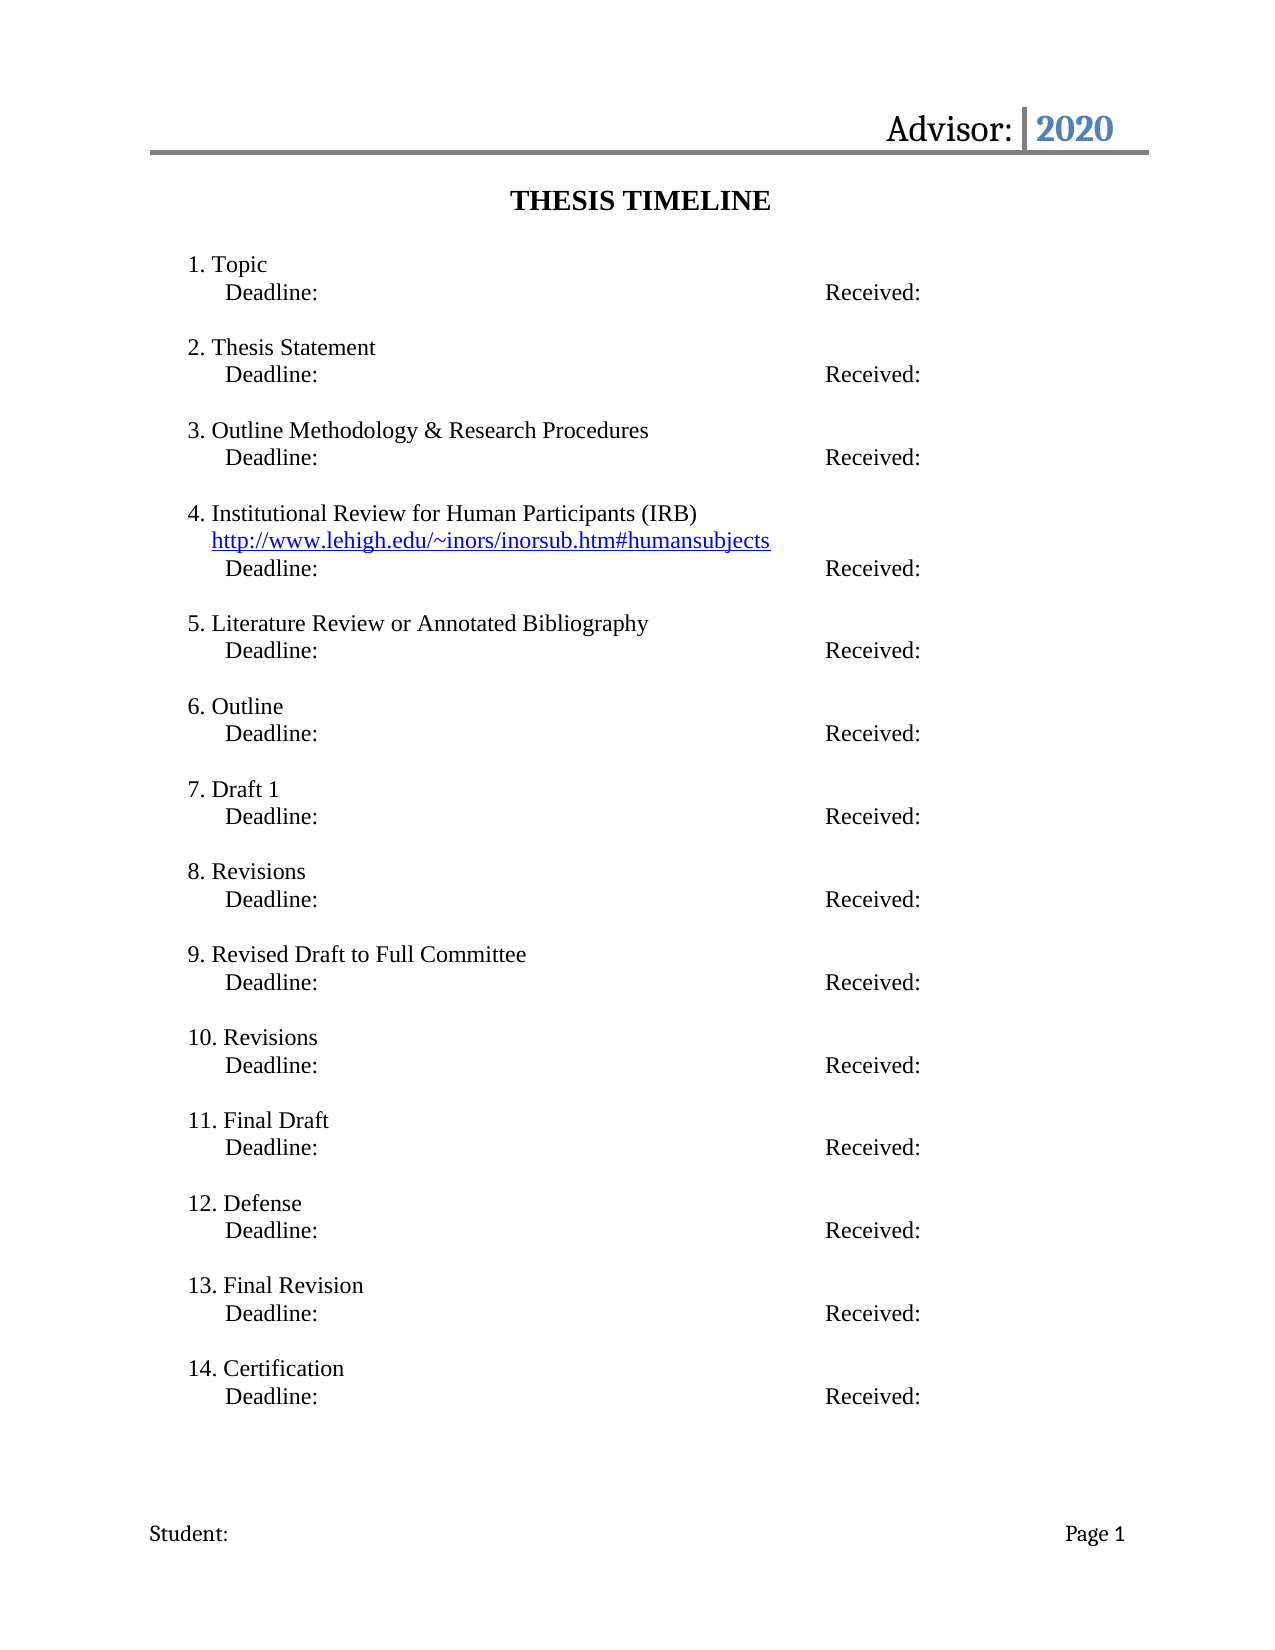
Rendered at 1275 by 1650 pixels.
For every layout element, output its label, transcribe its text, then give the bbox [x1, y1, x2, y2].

text Deadline: Received: [187, 278, 1125, 305]
text 1. Topic [187, 250, 1125, 278]
text http://www.lehigh.edu/~inors/inorsub.htm#humansubjects [187, 526, 1125, 554]
text 5. Literature Review or Annotated Bibliography [187, 609, 1125, 637]
text 12. Defense [187, 1189, 1125, 1216]
text 7. Draft 1 [187, 774, 1125, 802]
text 9. Revised Draft to Full Committee [187, 940, 1125, 968]
text 6. Outline [187, 692, 1125, 719]
text 3. Outline Methodology & Research Procedures [187, 416, 1125, 443]
text 14. Certification [187, 1354, 1125, 1382]
text 2. Thesis Statement [187, 333, 1125, 361]
text 8. Revisions [187, 857, 1125, 885]
text Deadline: Received: [187, 1051, 1125, 1078]
text Deadline: Received: [187, 637, 1125, 664]
text Deadline: Received: [187, 361, 1125, 388]
text Deadline: Received: [187, 885, 1125, 913]
text Deadline: Received: [187, 802, 1125, 830]
text Deadline: Received: [187, 968, 1125, 995]
text 13. Final Revision [187, 1271, 1125, 1299]
text Deadline: Received: [187, 443, 1125, 471]
text Deadline: Received: [187, 1299, 1125, 1327]
text Deadline: Received: [187, 719, 1125, 747]
text Deadline: Received: [187, 1382, 1125, 1409]
text 11. Final Draft [187, 1106, 1125, 1133]
text THESIS TIMELINE [150, 183, 1125, 217]
text 10. Revisions [187, 1023, 1125, 1051]
text Deadline: Received: [187, 1133, 1125, 1161]
text Deadline: Received: [187, 554, 1125, 581]
text 4. Institutional Review for Human Participants (IRB) [187, 498, 1125, 526]
text Deadline: Received: [187, 1216, 1125, 1244]
